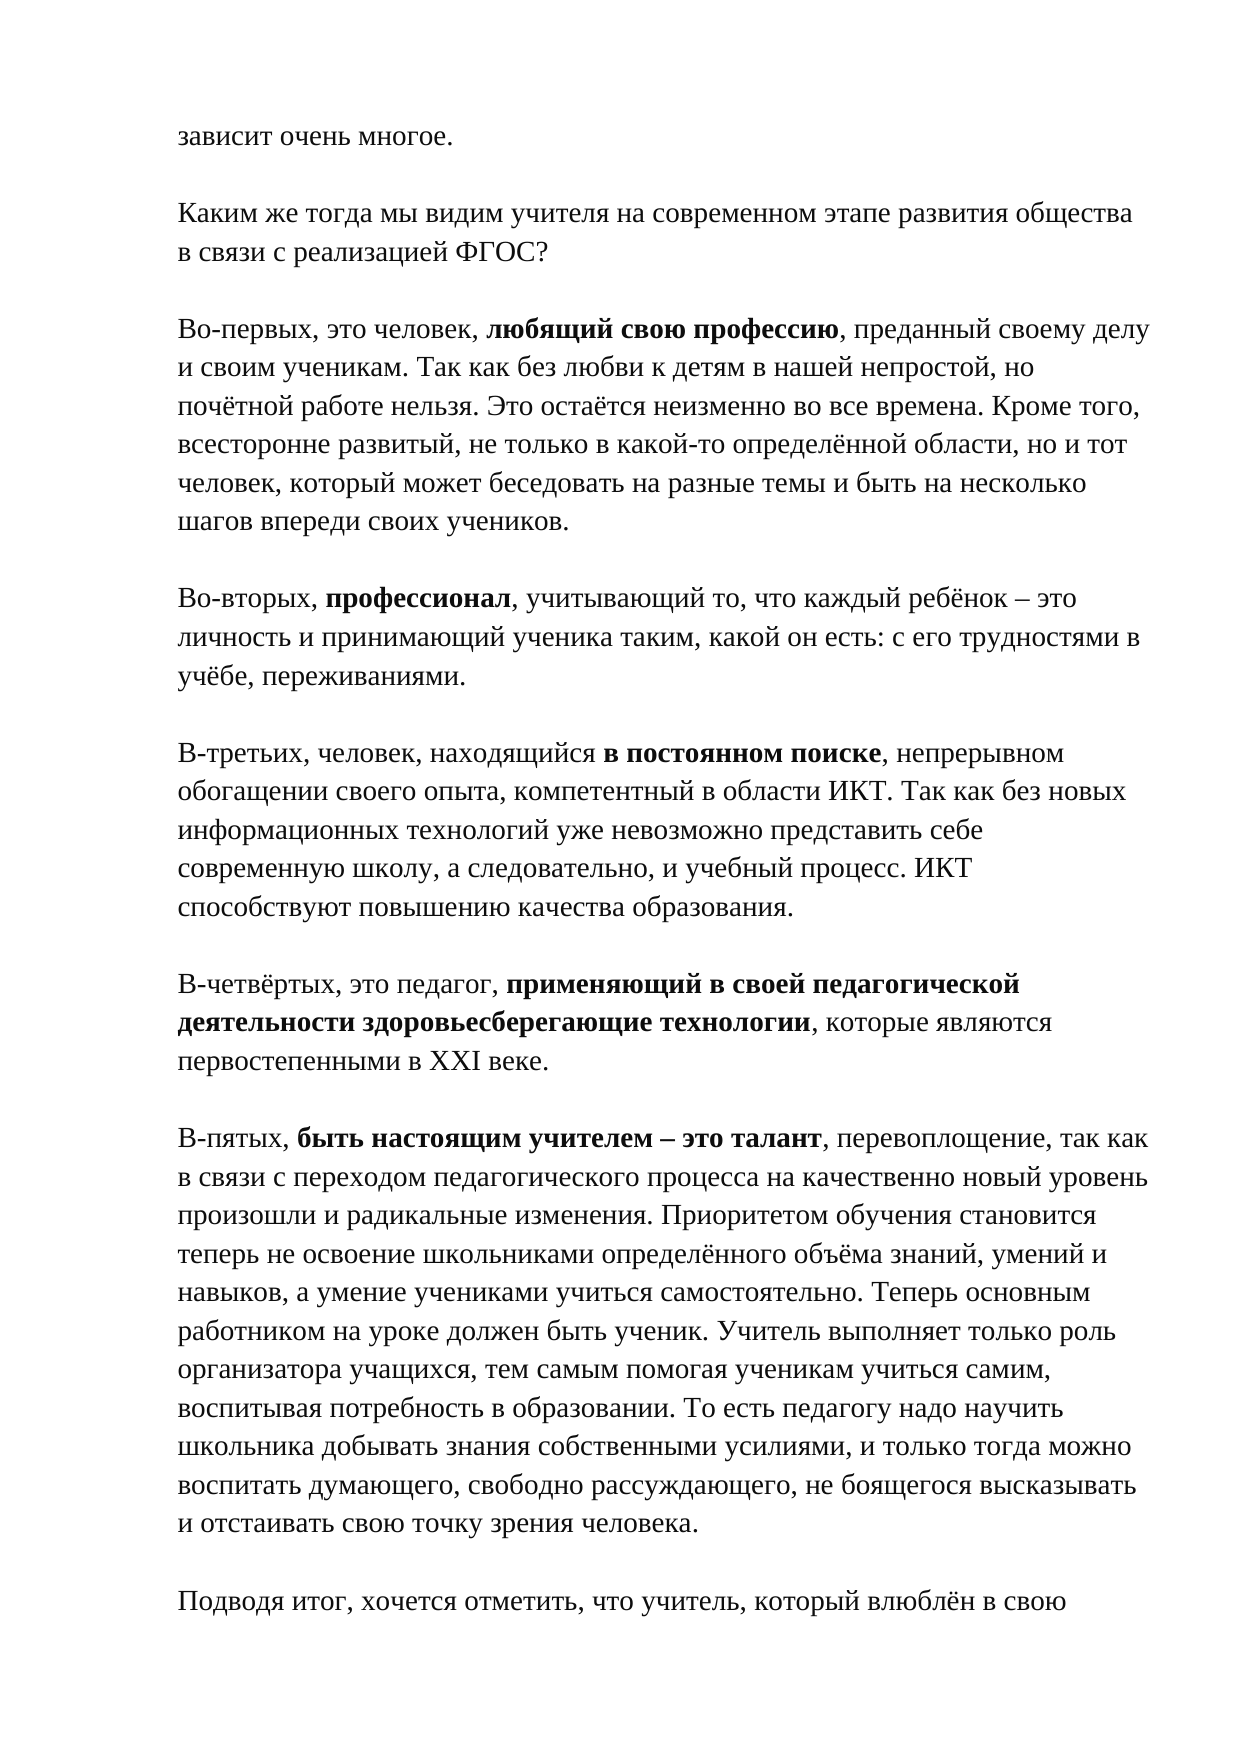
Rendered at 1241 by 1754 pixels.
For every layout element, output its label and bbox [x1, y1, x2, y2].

text [177, 118, 1152, 1616]
